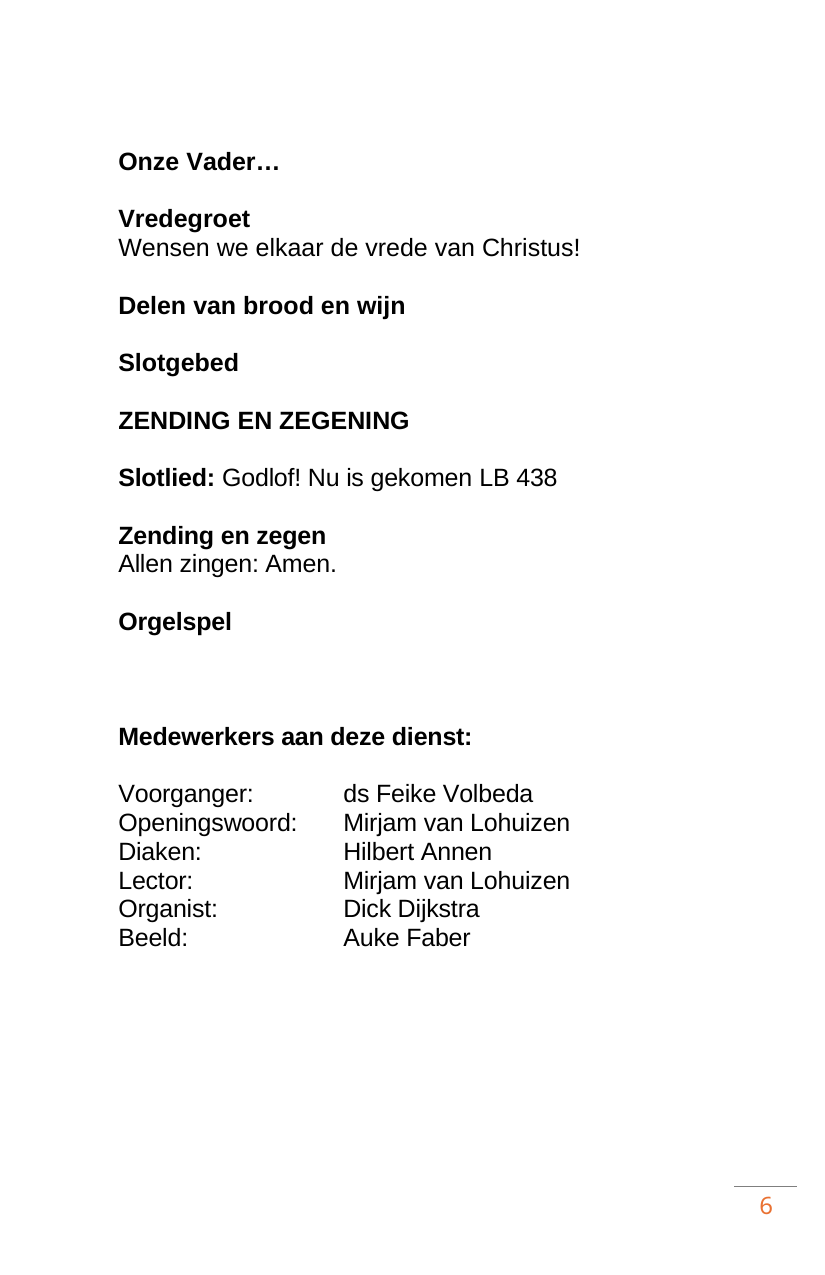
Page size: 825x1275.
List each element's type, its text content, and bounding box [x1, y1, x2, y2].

text Orgelspel [118, 607, 707, 636]
text Openingswoord: Mirjam van Lohuizen [118, 808, 707, 837]
text Zending en zegen [118, 521, 707, 549]
text Organist: Dick Dijkstra [118, 894, 707, 923]
text Slotgebed [118, 348, 707, 377]
text Beeld: Auke Faber [118, 923, 707, 952]
text Lector: Mirjam van Lohuizen [118, 866, 707, 894]
text Voorganger: ds Feike Volbeda [118, 779, 707, 808]
text Onze Vader… [118, 147, 707, 176]
text Wensen we elkaar de vrede van Christus! [118, 233, 707, 262]
text Slotlied: Godlof! Nu is gekomen LB 438 [118, 463, 707, 492]
text Allen zingen: Amen. [118, 549, 707, 578]
text Delen van brood en wijn [118, 291, 707, 319]
text Diaken: Hilbert Annen [118, 837, 707, 866]
text Medewerkers aan deze dienst: [118, 693, 707, 751]
text Vredegroet [118, 204, 707, 233]
text ZENDING EN ZEGENING [118, 406, 707, 434]
